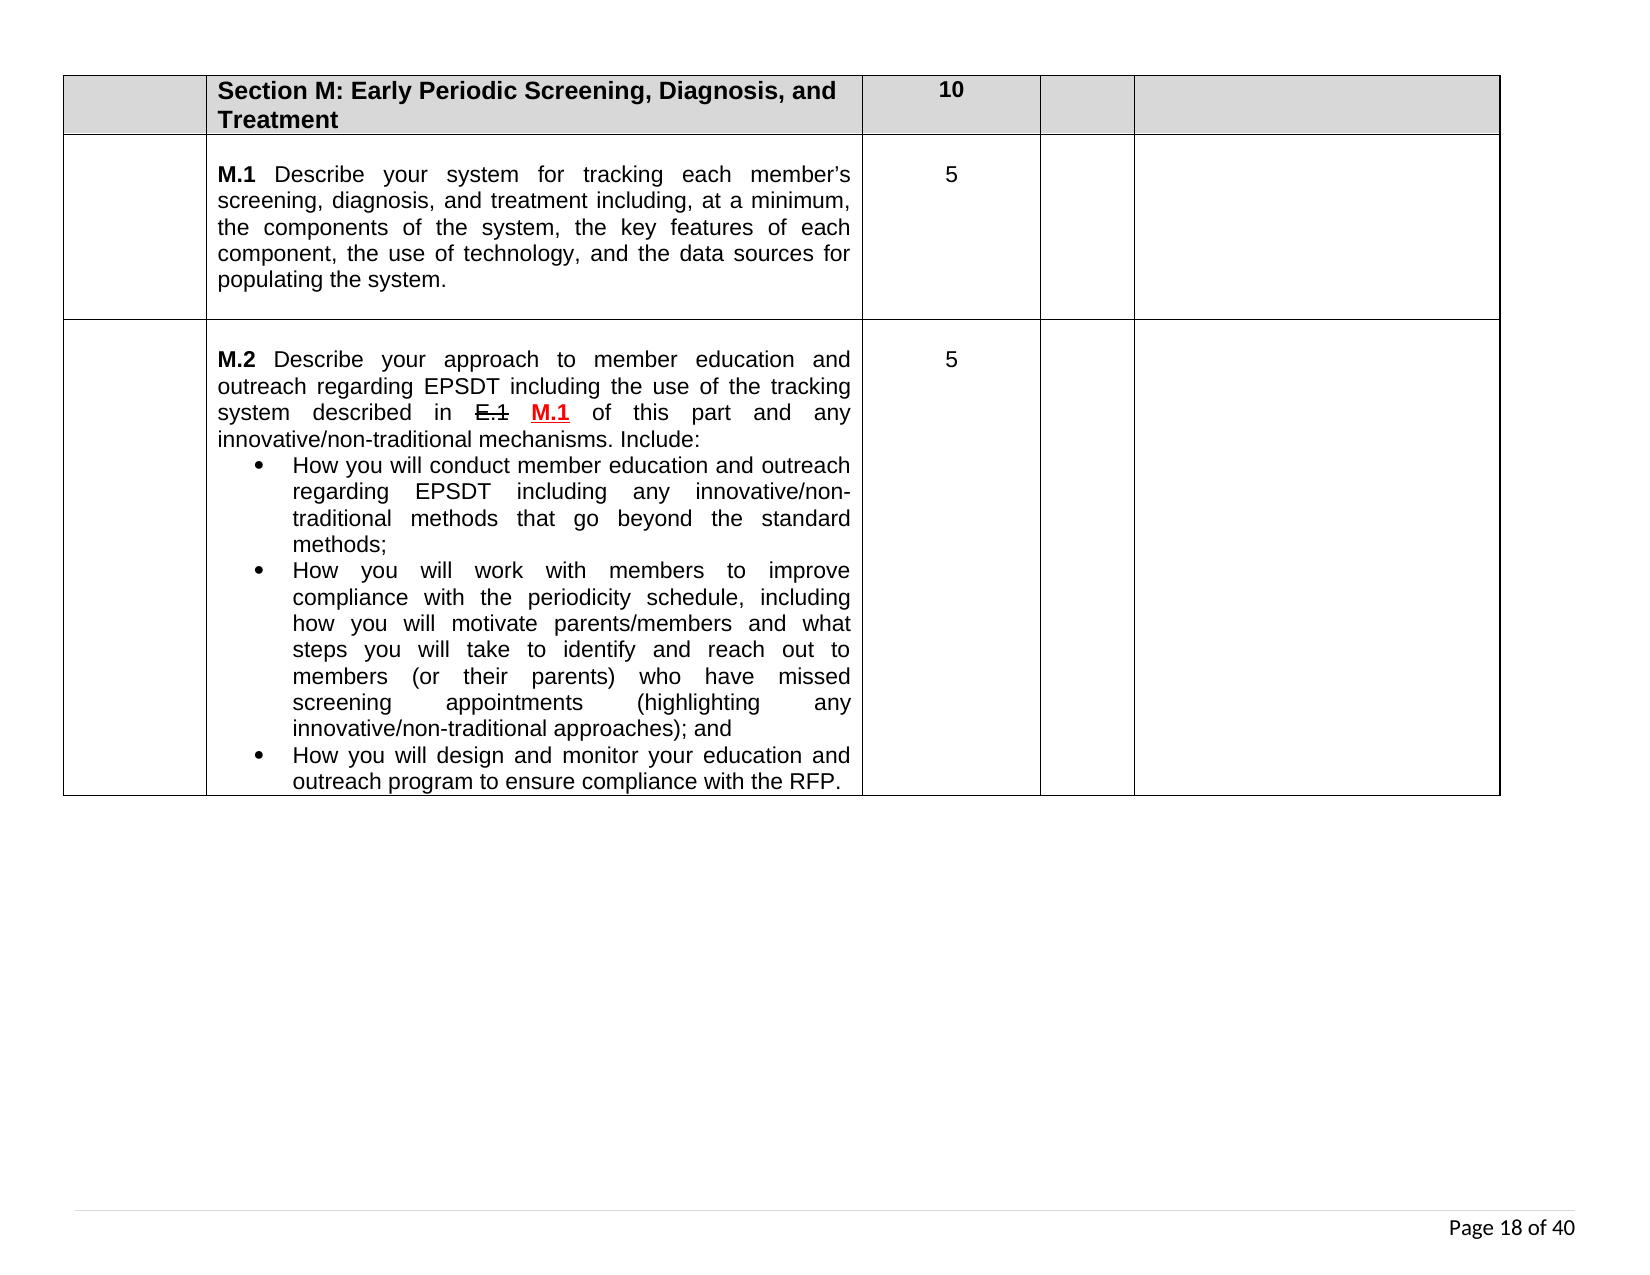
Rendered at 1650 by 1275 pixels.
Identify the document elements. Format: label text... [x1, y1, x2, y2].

table_header 10 [863, 76, 1040, 133]
table_cell [1041, 320, 1134, 794]
table_header [1041, 76, 1134, 133]
table_cell [1135, 320, 1499, 794]
table_cell [1135, 135, 1499, 319]
table_header Section M: Early Periodic Screening, Diagnosis, and Treatment [207, 76, 862, 133]
table_cell [64, 320, 206, 794]
table_cell [64, 135, 206, 319]
table_cell 5 [863, 320, 1040, 794]
table_cell M.1 Describe your system for tracking each member’s screening, diagnosis, and treatment including, at a minimum, the components of the system, the key features of each component, the use of technology, and the data sources for populating the system. [207, 135, 862, 319]
table_cell 5 [863, 135, 1040, 319]
table_header [1135, 76, 1499, 133]
table_header [64, 76, 206, 133]
table_cell [1041, 135, 1134, 319]
table_cell M.2 Describe your approach to member education and outreach regarding EPSDT including the use of the tracking system described in E.1 M.1 of this part and any innovative/non-traditional mechanisms. Include: How you will conduct member education and outreach regarding EPSDT including any innovative/non-traditional methods that go beyond the standard methods; How you will work with members to improve compliance with the periodicity schedule, including how you will motivate parents/members and what steps you will take to identify and reach out to members (or their parents) who have missed screening appointments (highlighting any innovative/non-traditional approaches); and How you will design and monitor your education and outreach program to ensure compliance with the RFP. [207, 320, 862, 794]
